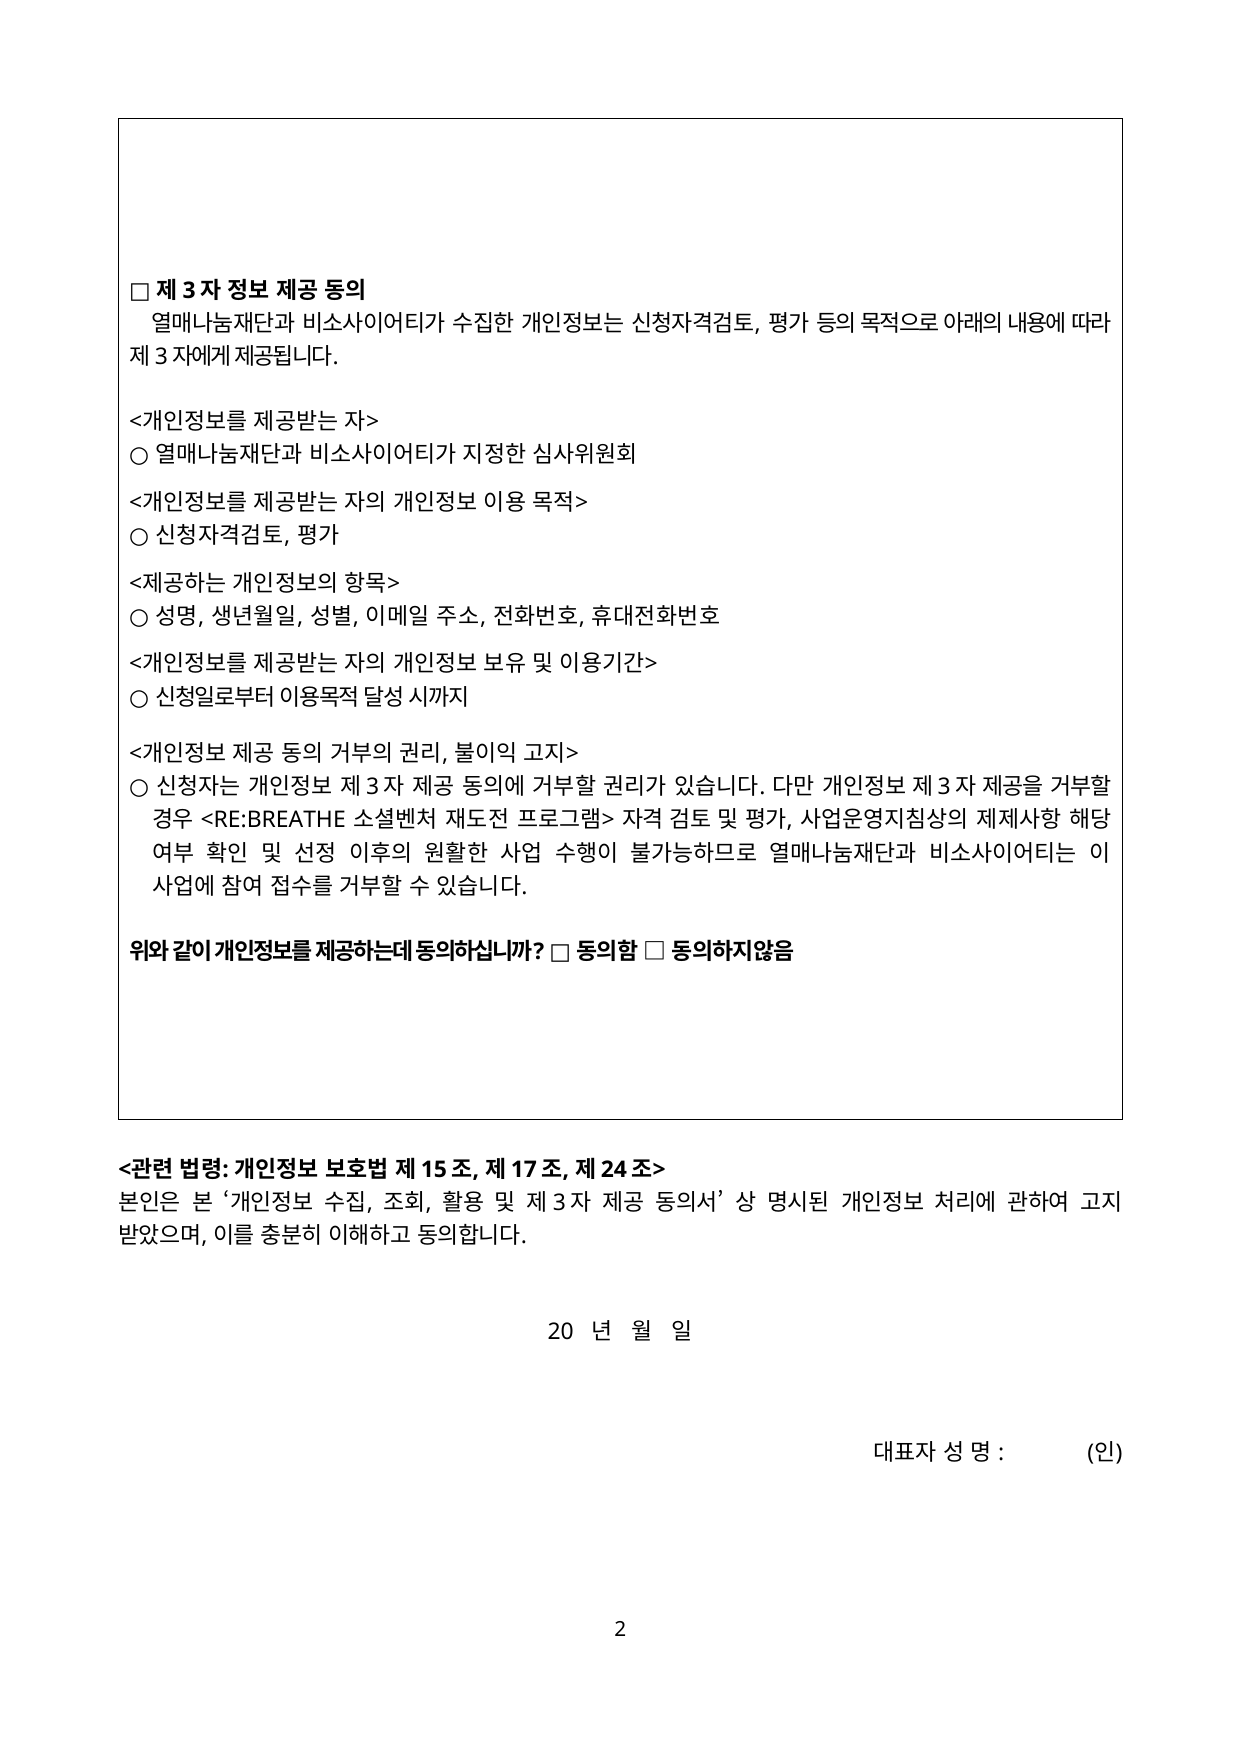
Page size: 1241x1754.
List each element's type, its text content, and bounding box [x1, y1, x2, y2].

text 대표자 성 명 : (인) [118, 1434, 1122, 1467]
text 20 년 월 일 [118, 1313, 1122, 1346]
text 본인은 본 ‘개인정보 수집, 조회, 활용 및 제3자 제공 동의서’ 상 명시된 개인정보 처리에 관하여 고지 받았으며, 이를 충분히 이해하고 동의합니다. [118, 1184, 1122, 1251]
text <관련 법령: 개인정보 보호법 제15조, 제17조, 제24조> [118, 1151, 1122, 1184]
table_cell □ 제3자 정보 제공 동의 열매나눔재단과 비소사이어티가 수집한 개인정보는 신청자격검토, 평가 등의 목적으로 아래의 내용에 따라 제3자에게 제공됩니다. <개인정보를 제공받는 자> ○ 열매나눔재단과 비소사이어티가 지정한 심사위원회 <개인정보를 제공받는 자의 개인정보 이용 목적> ○ 신청자격검토, 평가 <제공하는 개인정보의 항목> ○ 성명, 생년월일, 성별, 이메일 주소, 전화번호, 휴대전화번호 <개인정보를 제공받는 자의 개인정보 보유 및 이용기간> ○ 신청일로부터 이용목적 달성 시까지 <개인정보 제공 동의 거부의 권리, 불이익 고지> ○ 신청자는 개인정보 제3자 제공 동의에 거부할 권리가 있습니다. 다만 개인정보 제3자 제공을 거부할 경우 <RE:BREATHE 소셜벤처 재도전 프로그램> 자격 검토 및 평가, 사업운영지침상의 제제사항 해당 여부 확인 및 선정 이후의 원활한 사업 수행이 불가능하므로 열매나눔재단과 비소사이어티는 이 사업에 참여 접수를 거부할 수 있습니다. 위와 같이 개인정보를 제공하는데 동의하십니까? □ 동의함 □ 동의하지않음 [119, 119, 1122, 1119]
